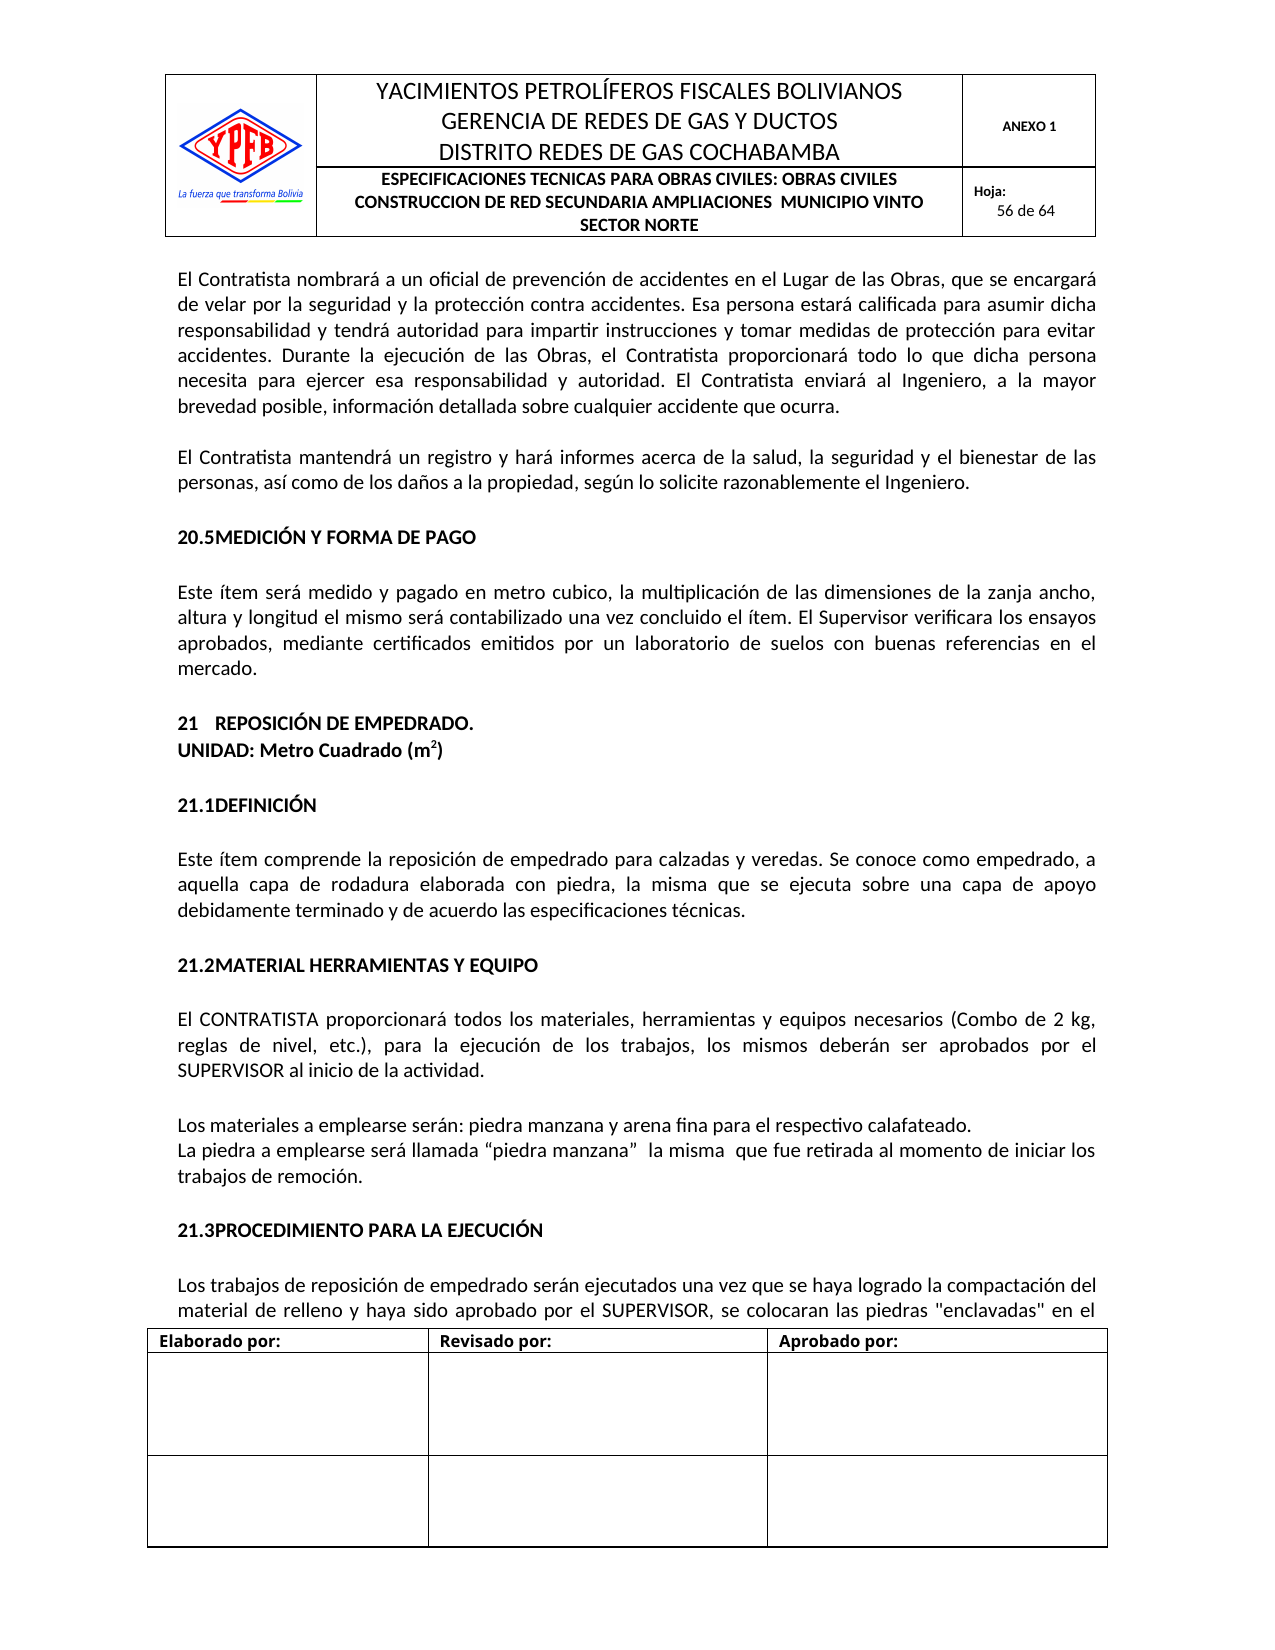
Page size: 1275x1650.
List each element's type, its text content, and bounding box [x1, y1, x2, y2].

subtitle PROCEDIMIENTO PARA LA EJECUCIÓN [177, 1217, 1098, 1243]
picture [176, 103, 304, 208]
text El Contratista mantendrá un registro y hará informes acerca de la salud, la seguridad y el bienestar de las personas, así como de los daños a la propiedad, según lo solicite razonablemente el Ingeniero. [177, 444, 1098, 495]
text Este ítem será medido y pagado en metro cubico, la multiplicación de las dimensiones de la zanja ancho, altura y longitud el mismo será contabilizado una vez concluido el ítem. El Supervisor verificara los ensayos aprobados, mediante certificados emitidos por un laboratorio de suelos con buenas referencias en el mercado. [177, 579, 1098, 681]
subtitle DEFINICIÓN [177, 792, 1098, 817]
text El Contratista nombrará a un oficial de prevención de accidentes en el Lugar de las Obras, que se encargará de velar por la seguridad y la protección contra accidentes. Esa persona estará calificada para asumir dicha responsabilidad y tendrá autoridad para impartir instrucciones y tomar medidas de protección para evitar accidentes. Durante la ejecución de las Obras, el Contratista proporcionará todo lo que dicha persona necesita para ejercer esa responsabilidad y autoridad. El Contratista enviará al Ingeniero, a la mayor brevedad posible, información detallada sobre cualquier accidente que ocurra. [177, 266, 1098, 418]
subtitle MEDICIÓN Y FORMA DE PAGO [177, 524, 1098, 550]
text El CONTRATISTA proporcionará todos los materiales, herramientas y equipos necesarios (Combo de 2 kg, reglas de nivel, etc.), para la ejecución de los trabajos, los mismos deberán ser aprobados por el SUPERVISOR al inicio de la actividad. [177, 1007, 1098, 1083]
text Los materiales a emplearse serán: piedra manzana y arena fina para el respectivo calafateado. [177, 1112, 1098, 1137]
text La piedra a emplearse será llamada “piedra manzana” la misma que fue retirada al momento de iniciar los trabajos de remoción. [177, 1137, 1098, 1188]
text Este ítem comprende la reposición de empedrado para calzadas y veredas. Se conoce como empedrado, a aquella capa de rodadura elaborada con piedra, la misma que se ejecuta sobre una capa de apoyo debidamente terminado y de acuerdo las especificaciones técnicas. [177, 846, 1098, 922]
subtitle MATERIAL HERRAMIENTAS Y EQUIPO [177, 952, 1098, 977]
text UNIDAD: Metro Cuadrado (m2) [177, 737, 1098, 762]
subtitle REPOSICIÓN DE EMPEDRADO. [177, 710, 1098, 735]
